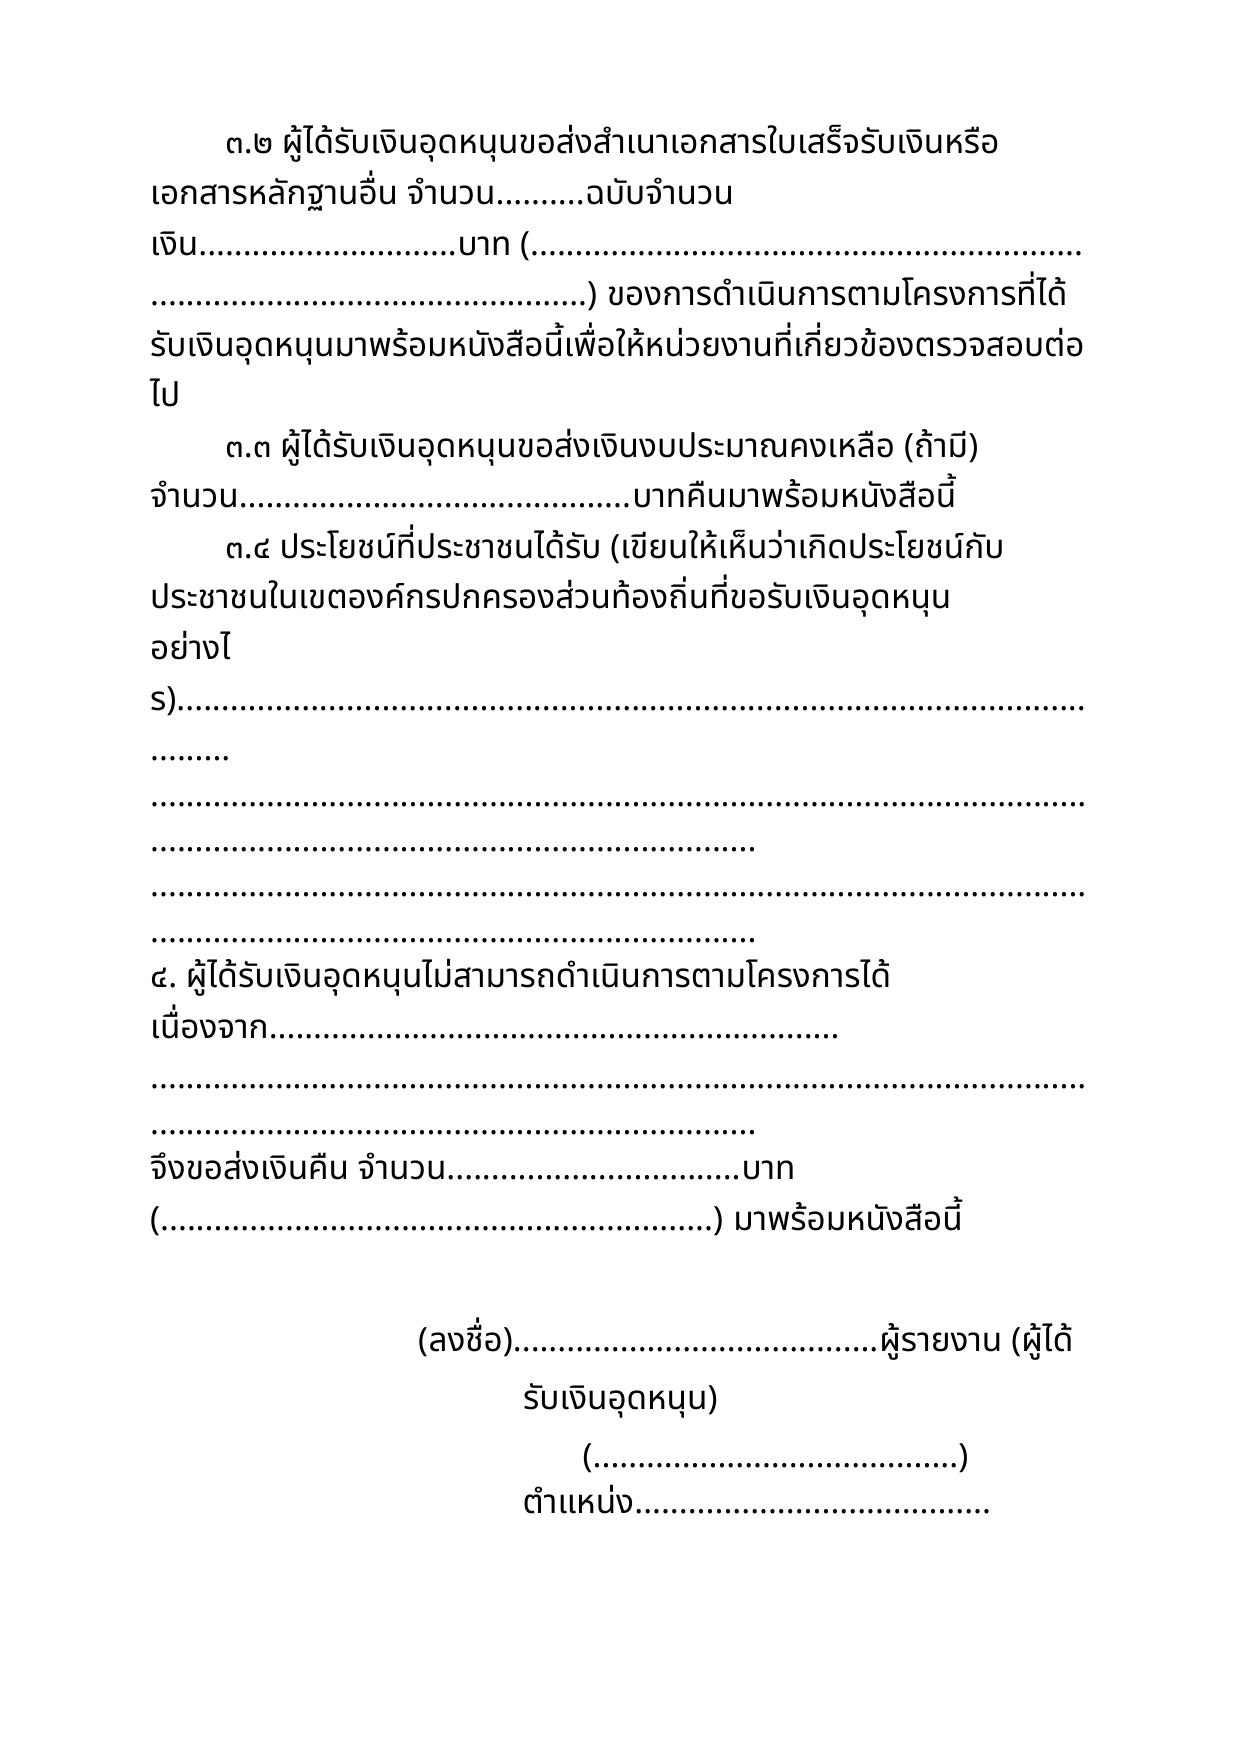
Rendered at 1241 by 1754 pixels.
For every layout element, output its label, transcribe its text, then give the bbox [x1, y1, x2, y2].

text ๓.๓ ผู้ได้รับเงินอุดหนุนขอส่งเงินงบประมาณคงเหลือ (ถ้ามี) จำนวน............................................บาทคืนมาพร้อมหนังสือนี้ [150, 422, 1090, 523]
text (.........................................) [150, 1432, 1090, 1477]
text (ลงชื่อ).........................................ผู้รายงาน (ผู้ได้รับเงินอุดหนุน) [150, 1316, 1090, 1424]
text ตำแหน่ง........................................ [150, 1477, 1090, 1528]
text จึงขอส่งเงินคืน จำนวน.................................บาท (..............................................................) มาพร้อมหนังสือนี้ [150, 1144, 1090, 1245]
text ๓.๔ ประโยชน์ที่ประชาชนได้รับ (เขียนให้เห็นว่าเกิดประโยชน์กับประชาชนในเขตองค์กรปกครองส่วนท้องถิ่นที่ขอรับเงินอุดหนุนอย่างไร)............................................................................................................... [150, 523, 1090, 770]
text ............................................................................................................................................................................. [150, 1053, 1090, 1144]
text ๓.๒ ผู้ได้รับเงินอุดหนุนขอส่งสำเนาเอกสารใบเสร็จรับเงินหรือเอกสารหลักฐานอื่น จำนวน..........ฉบับจำนวนเงิน.............................บาท (...............................................................................................................) ของการดำเนินการตามโครงการที่ได้รับเงินอุดหนุนมาพร้อมหนังสือนี้เพื่อให้หน่วยงานที่เกี่ยวข้องตรวจสอบต่อไป [150, 118, 1090, 422]
text ............................................................................................................................................................................. [150, 861, 1090, 952]
text ............................................................................................................................................................................. [150, 770, 1090, 861]
text ๔. ผู้ได้รับเงินอุดหนุนไม่สามารถดำเนินการตามโครงการได้ เนื่องจาก................................................................ [150, 952, 1090, 1053]
